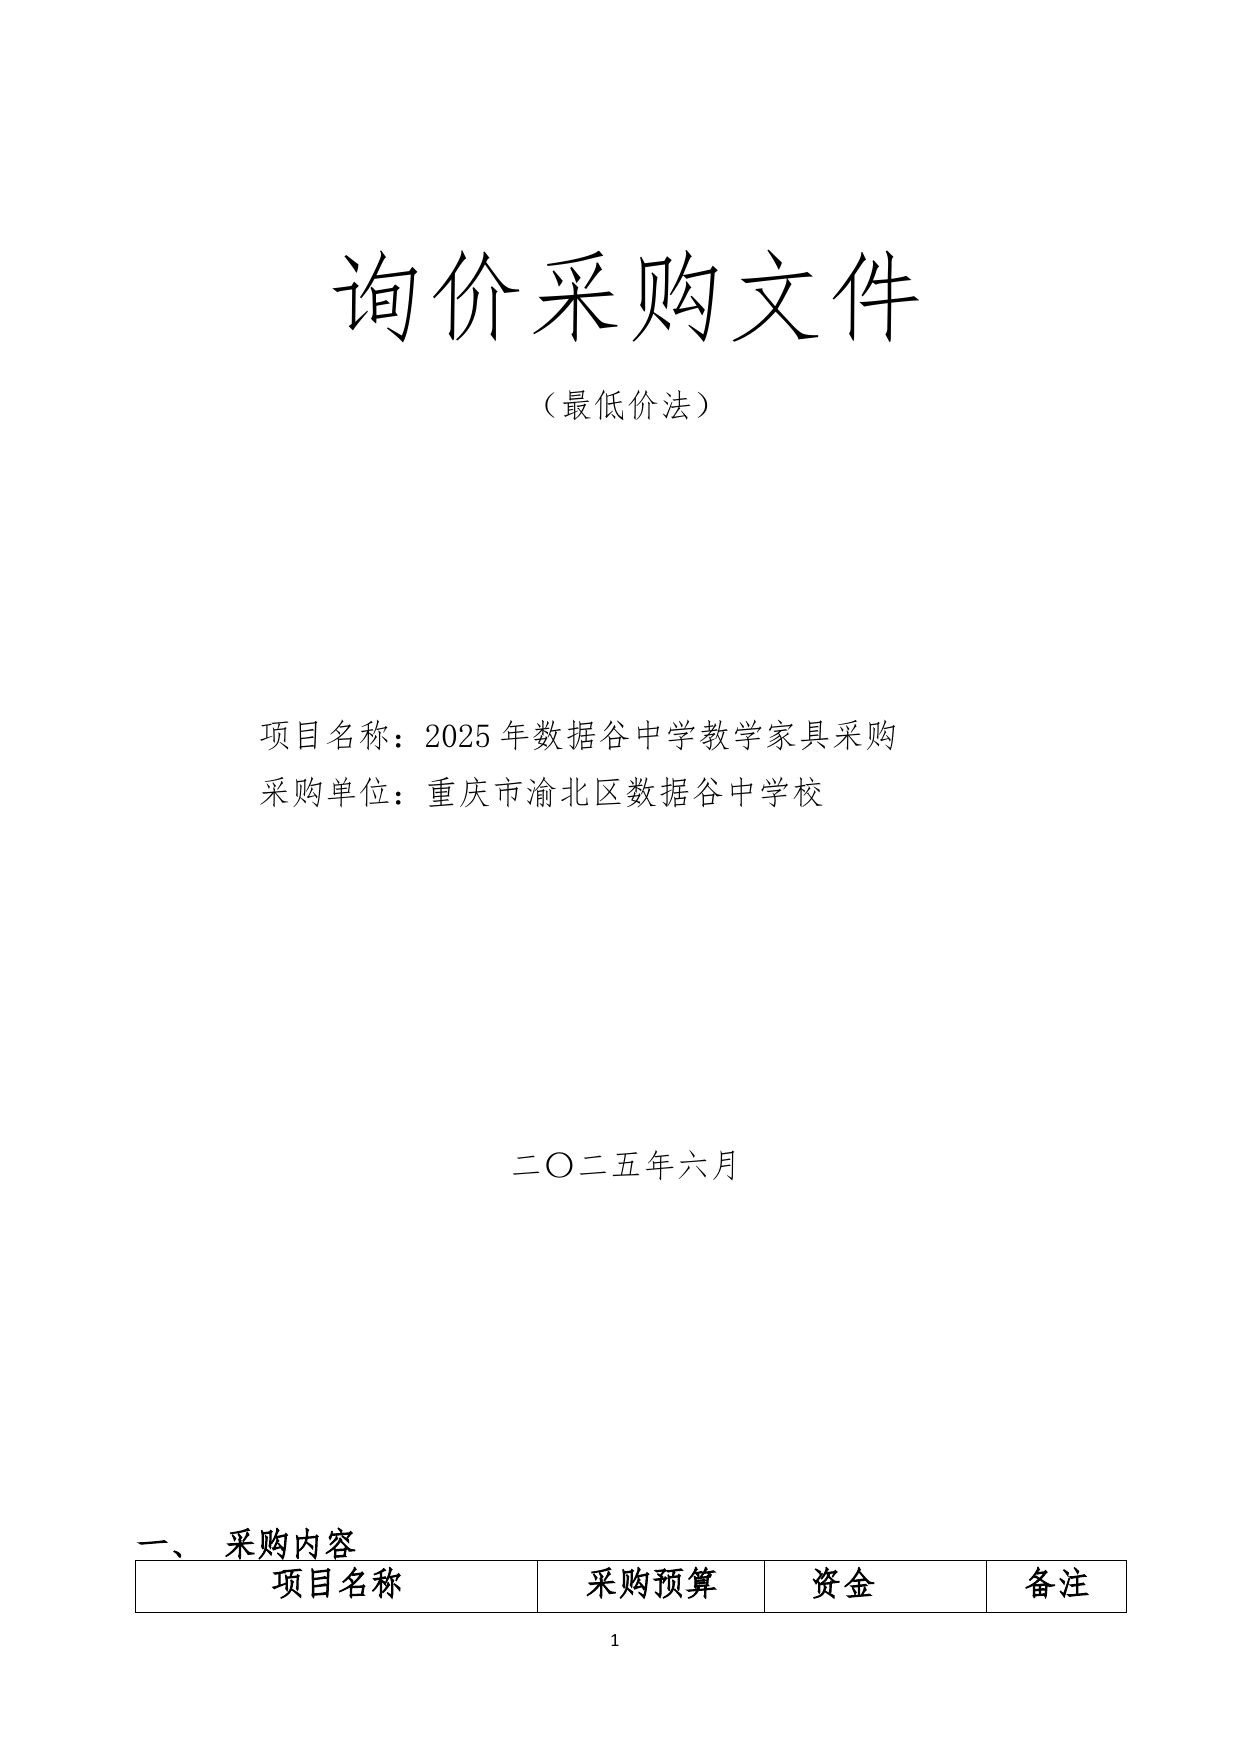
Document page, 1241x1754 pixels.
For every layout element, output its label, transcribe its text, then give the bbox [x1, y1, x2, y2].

list 采购内容 [136, 1522, 1116, 1560]
text 二〇二五年六月 [136, 1119, 1116, 1192]
text 询价采购文件 [136, 232, 1116, 346]
table_header 项目名称 [136, 1561, 537, 1612]
text （最低价法） [136, 384, 1116, 422]
table_header 备注 [987, 1561, 1126, 1612]
text 采购单位：重庆市渝北区数据谷中学校 [258, 771, 1116, 809]
table_header 采购预算 （万元） [538, 1561, 764, 1612]
text 项目名称：2025年数据谷中学教学家具采购 [258, 714, 1116, 752]
table_header 资金来源 [765, 1561, 986, 1612]
